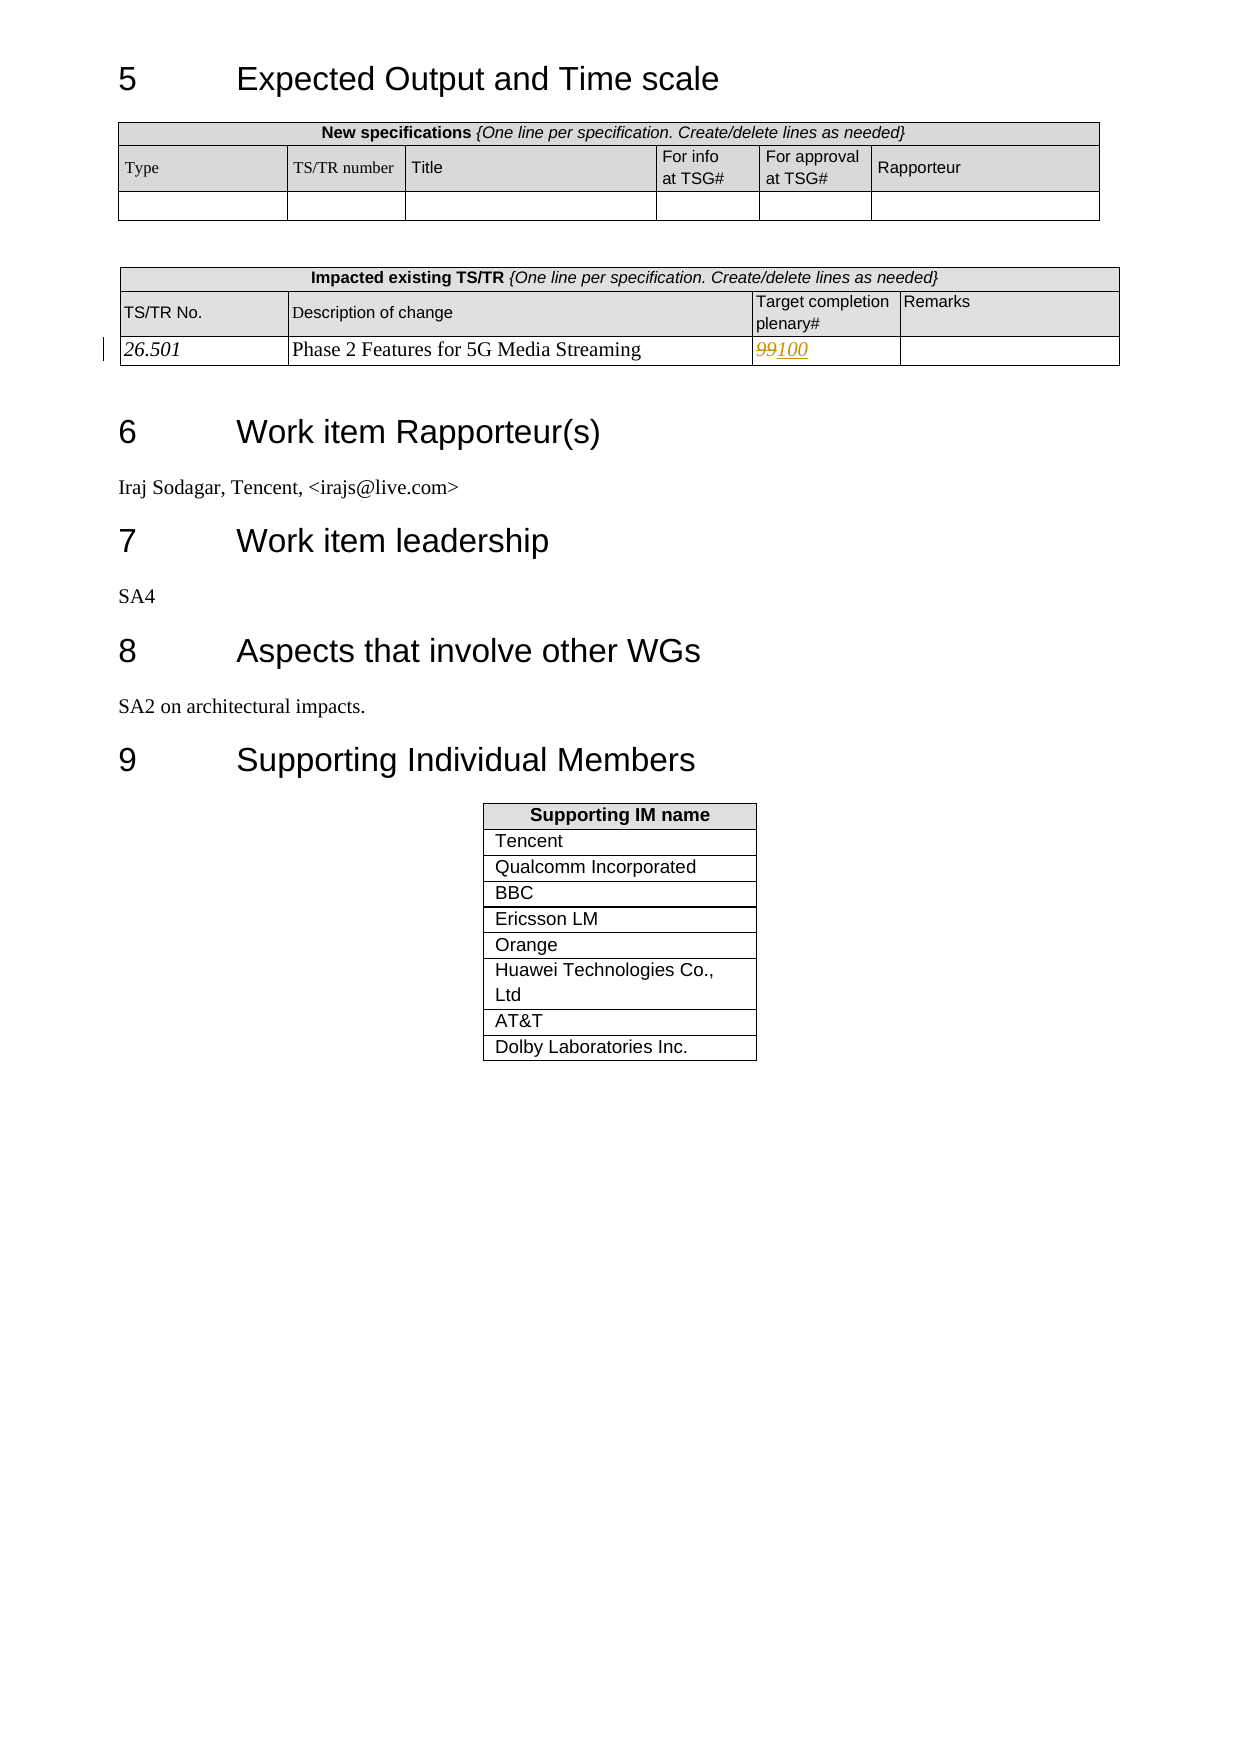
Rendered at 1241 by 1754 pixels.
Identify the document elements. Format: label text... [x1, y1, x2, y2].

table_cell [657, 192, 759, 220]
table_cell Rapporteur [872, 146, 1099, 191]
table_cell Remarks [901, 292, 1119, 336]
table_cell Phase 2 Features for 5G Media Streaming [289, 337, 752, 365]
table_cell [406, 192, 656, 220]
table_cell For approval at TSG# [760, 146, 871, 191]
table_cell [119, 192, 287, 220]
table_header Impacted existing TS/TR {One line per specification. Create/delete lines as needed} [121, 268, 1119, 291]
table_cell Qualcomm Incorporated [484, 856, 756, 881]
table_cell 26.501 [121, 337, 288, 365]
table_header New specifications {One line per specification. Create/delete lines as needed} [119, 123, 1099, 145]
table_cell TS/TR No. [121, 292, 288, 336]
subtitle 5 Expected Output and Time scale [118, 59, 1122, 97]
table_cell Description of change [289, 292, 752, 336]
table_cell AT&T [484, 1010, 756, 1034]
table_cell Title [406, 146, 656, 191]
subtitle 9 Supporting Individual Members [118, 740, 1122, 778]
table_cell For info at TSG# [657, 146, 759, 191]
table_cell BBC [484, 882, 756, 906]
table_cell Orange [484, 933, 756, 958]
text SA2 on architectural impacts. [118, 693, 1122, 718]
table_cell Type [119, 146, 287, 191]
table_cell TS/TR number [288, 146, 405, 191]
table_header Supporting IM name [484, 804, 756, 829]
table_cell Ericsson LM [484, 908, 756, 932]
table_cell Dolby Laboratories Inc. [484, 1036, 756, 1060]
table_cell [288, 192, 405, 220]
table_cell [872, 192, 1099, 220]
text SA4 [118, 584, 1132, 608]
table_cell Tencent [484, 830, 756, 854]
table_cell Huawei Technologies Co., Ltd [484, 959, 756, 1009]
text Iraj Sodagar, Tencent, <irajs@live.com> [118, 475, 1132, 499]
table_cell Target completion plenary# [753, 292, 900, 336]
subtitle 8 Aspects that involve other WGs [118, 631, 1122, 669]
table_cell [760, 192, 871, 220]
subtitle 6 Work item Rapporteur(s) [118, 412, 1122, 451]
subtitle 7 Work item leadership [118, 521, 1122, 560]
table_cell [753, 337, 900, 365]
table_cell [901, 337, 1119, 365]
